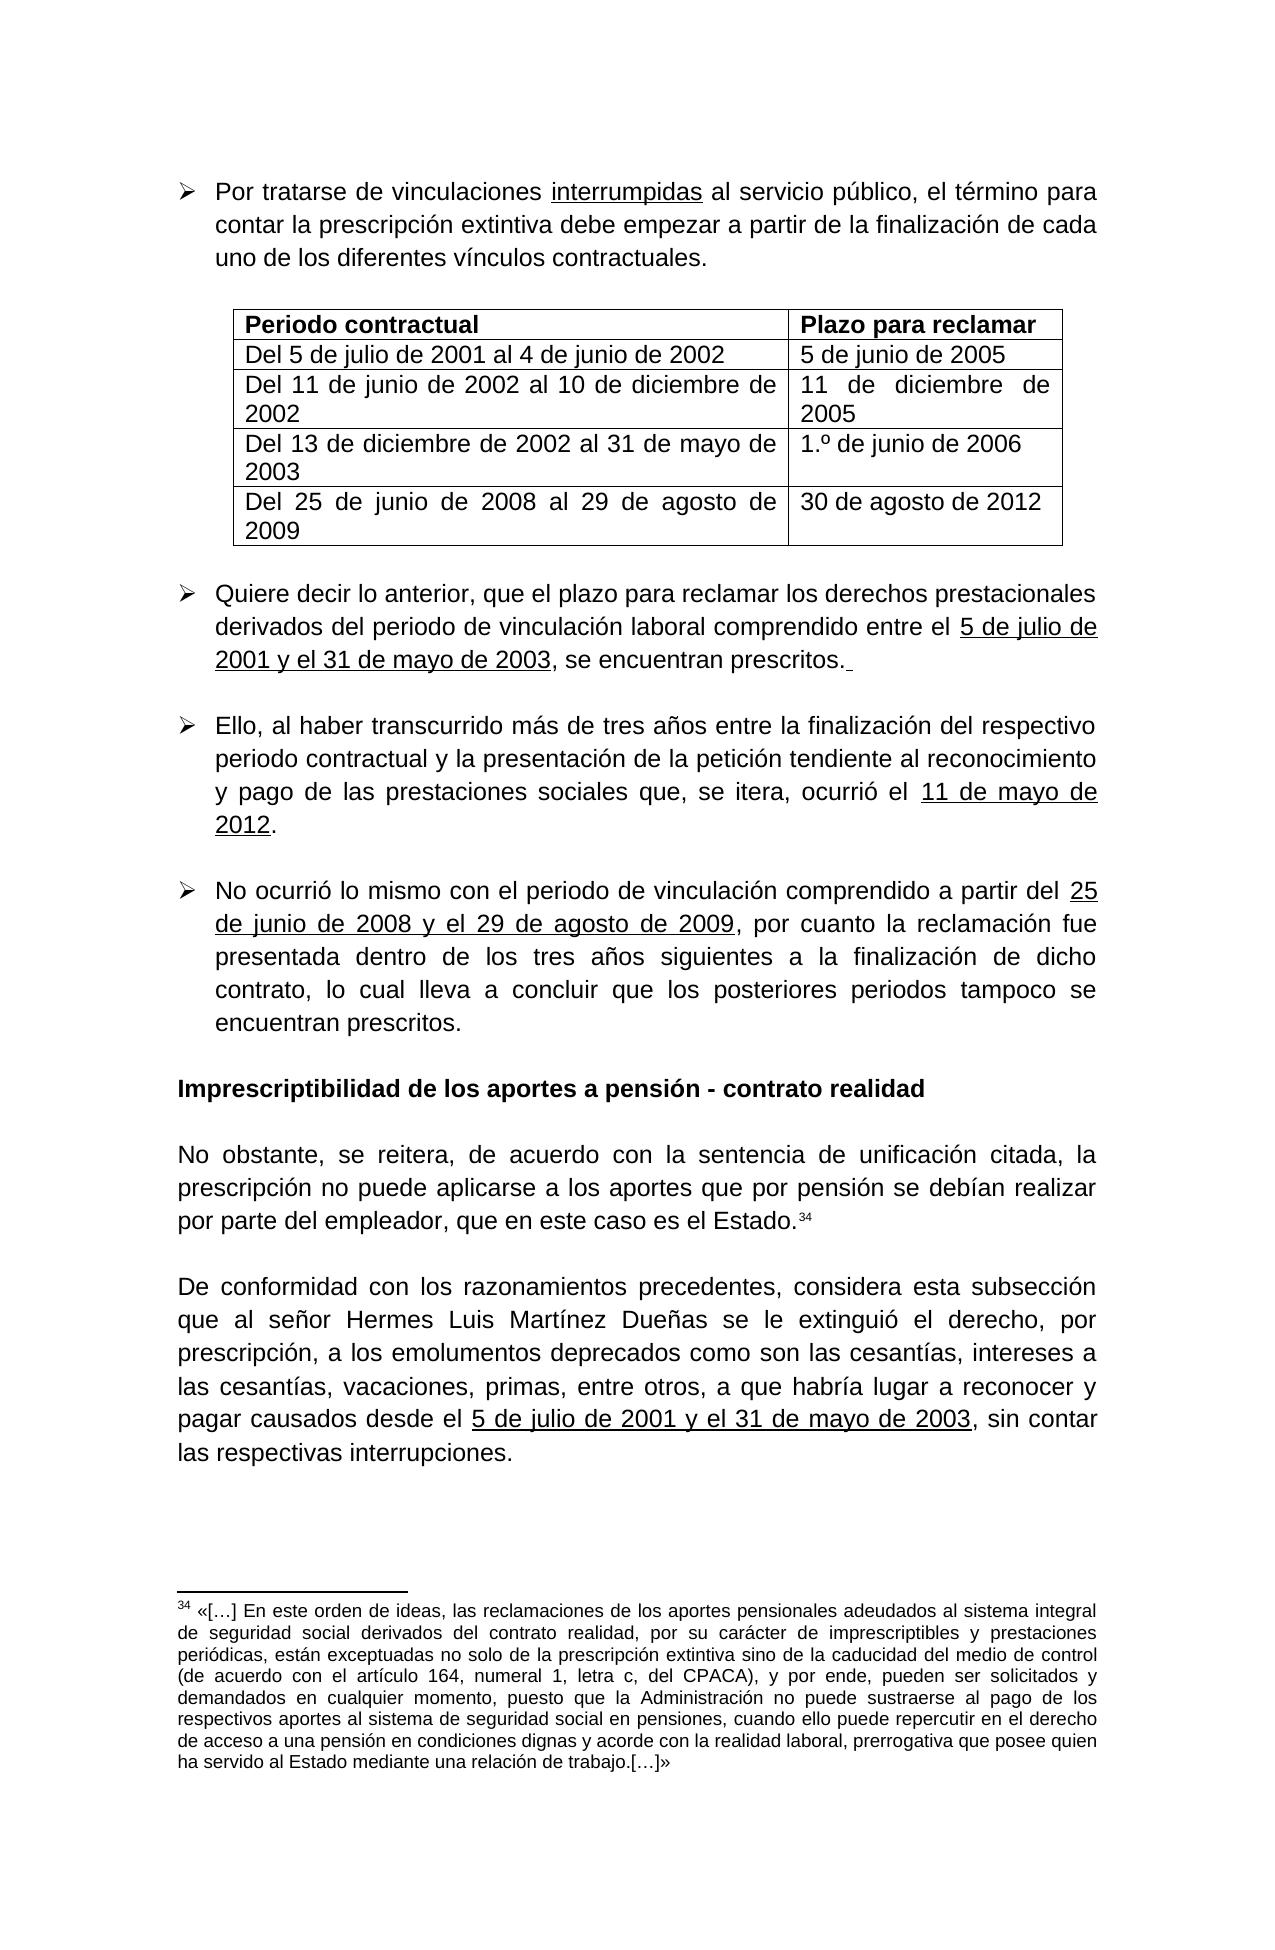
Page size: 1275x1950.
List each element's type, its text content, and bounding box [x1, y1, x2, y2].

table_cell 1.º de junio de 2006 [789, 429, 1062, 486]
list Quiere decir lo anterior, que el plazo para reclamar los derechos prestacionales derivados del periodo de vinculación laboral comprendido entre el 5 de julio de 2001 y el 31 de mayo de 2003, se encuentran prescritos. [177, 579, 1098, 673]
table_header Periodo contractual [234, 310, 788, 339]
table_cell Del 11 de junio de 2002 al 10 de diciembre de 2002 [234, 370, 788, 427]
table_cell Del 25 de junio de 2008 al 29 de agosto de 2009 [234, 487, 788, 544]
table_cell Del 5 de julio de 2001 al 4 de junio de 2002 [234, 340, 788, 369]
list Por tratarse de vinculaciones interrumpidas al servicio público, el término para contar la prescripción extintiva debe empezar a partir de la finalización de cada uno de los diferentes vínculos contractuales. [177, 177, 1098, 272]
table_header Plazo para reclamar [789, 310, 1062, 339]
table_cell 5 de junio de 2005 [789, 340, 1062, 369]
list No ocurrió lo mismo con el periodo de vinculación comprendido a partir del 25 de junio de 2008 y el 29 de agosto de 2009, por cuanto la reclamación fue presentada dentro de los tres años siguientes a la finalización de dicho contrato, lo cual lleva a concluir que los posteriores periodos tampoco se encuentran prescritos. [177, 876, 1098, 1037]
list Ello, al haber transcurrido más de tres años entre la finalización del respectivo periodo contractual y la presentación de la petición tendiente al reconocimiento y pago de las prestaciones sociales que, se itera, ocurrió el 11 de mayo de 2012. [177, 711, 1098, 839]
text No obstante, se reitera, de acuerdo con la sentencia de unificación citada, la prescripción no puede aplicarse a los aportes que por pensión se debían realizar por parte del empleador, que en este caso es el Estado. [177, 1140, 1098, 1235]
table_cell Del 13 de diciembre de 2002 al 31 de mayo de 2003 [234, 429, 788, 486]
text Imprescriptibilidad de los aportes a pensión - contrato realidad [177, 1074, 1098, 1103]
text De conformidad con los razonamientos precedentes, considera esta subsección que al señor Hermes Luis Martínez Dueñas se le extinguió el derecho, por prescripción, a los emolumentos deprecados como son las cesantías, intereses a las cesantías, vacaciones, primas, entre otros, a que habría lugar a reconocer y pagar causados desde el 5 de julio de 2001 y el 31 de mayo de 2003, sin contar las respectivas interrupciones. [177, 1272, 1098, 1466]
table_cell 11 de diciembre de 2005 [789, 370, 1062, 427]
table_cell 30 de agosto de 2012 [789, 487, 1062, 544]
